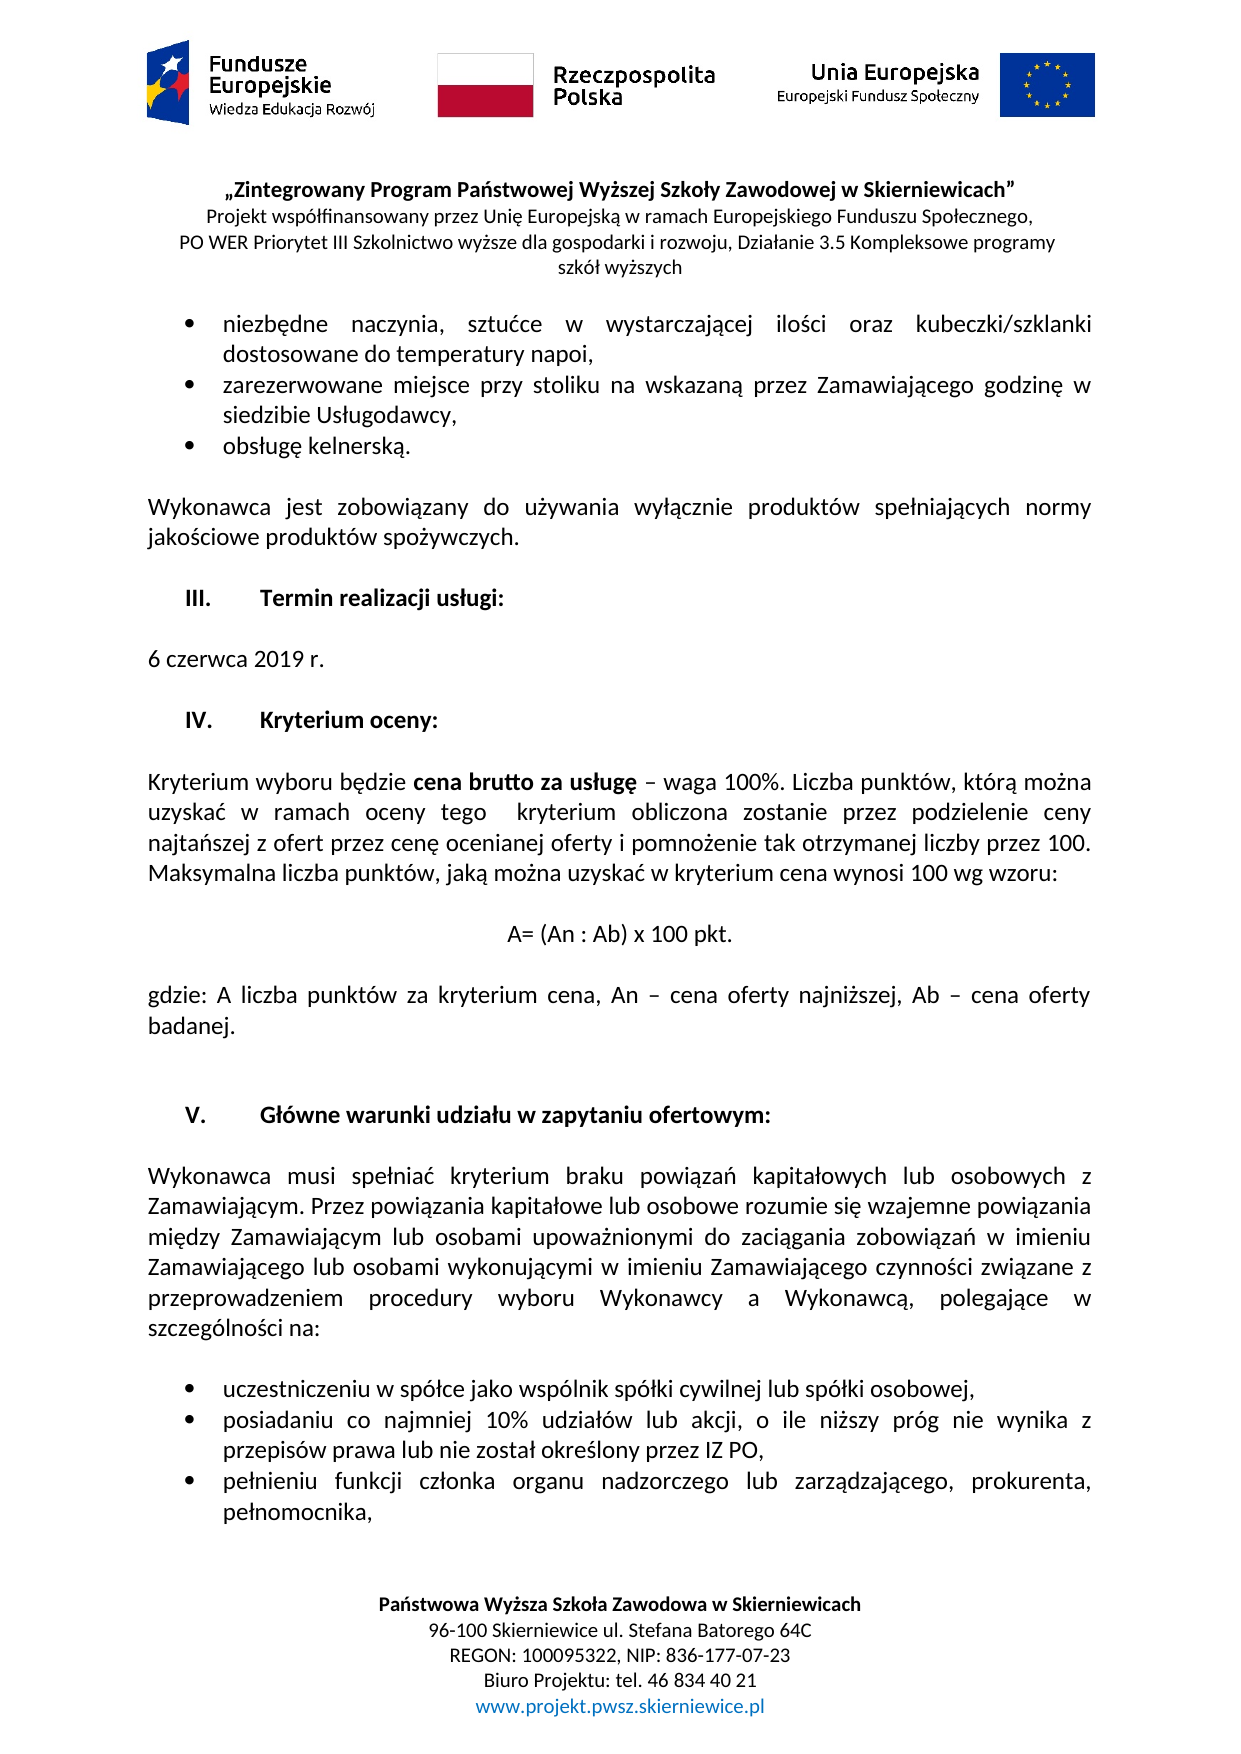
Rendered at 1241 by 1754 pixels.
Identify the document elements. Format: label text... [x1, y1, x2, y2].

text 6 czerwca 2019 r. [148, 643, 1093, 674]
list zarezerwowane miejsce przy stoliku na wskazaną przez Zamawiającego godzinę w siedzibie Usługodawcy, [185, 369, 1093, 430]
picture [125, 18, 1116, 146]
list Kryterium oceny: [185, 704, 1093, 735]
list niezbędne naczynia, sztućce w wystarczającej ilości oraz kubeczki/szklanki dostosowane do temperatury napoi, [185, 308, 1093, 369]
list gdzie: A liczba punktów za kryterium cena, An – cena oferty najniższej, Ab – cena oferty badanej. [148, 979, 1093, 1040]
list A= (An : Ab) x 100 pkt. [148, 918, 1093, 949]
list Wykonawca musi spełniać kryterium braku powiązań kapitałowych lub osobowych z Zamawiającym. Przez powiązania kapitałowe lub osobowe rozumie się wzajemne powiązania między Zamawiającym lub osobami upoważnionymi do zaciągania zobowiązań w imieniu Zamawiającego lub osobami wykonującymi w imieniu Zamawiającego czynności związane z przeprowadzeniem procedury wyboru Wykonawcy a Wykonawcą, polegające w szczególności na: [148, 1160, 1093, 1343]
list posiadaniu co najmniej 10% udziałów lub akcji, o ile niższy próg nie wynika z przepisów prawa lub nie został określony przez IZ PO, [185, 1404, 1093, 1465]
list uczestniczeniu w spółce jako wspólnik spółki cywilnej lub spółki osobowej, [185, 1373, 1093, 1404]
list Główne warunki udziału w zapytaniu ofertowym: [185, 1099, 1093, 1129]
list Kryterium wyboru będzie cena brutto za usługę – waga 100%. Liczba punktów, którą można uzyskać w ramach oceny tego kryterium obliczona zostanie przez podzielenie ceny najtańszej z ofert przez cenę ocenianej oferty i pomnożenie tak otrzymanej liczby przez 100. Maksymalna liczba punktów, jaką można uzyskać w kryterium cena wynosi 100 wg wzoru: [148, 766, 1093, 888]
text Wykonawca jest zobowiązany do używania wyłącznie produktów spełniających normy jakościowe produktów spożywczych. [148, 491, 1093, 552]
list Termin realizacji usługi: [185, 582, 1093, 613]
list obsługę kelnerską. [185, 430, 1093, 460]
list pełnieniu funkcji członka organu nadzorczego lub zarządzającego, prokurenta, pełnomocnika, [185, 1465, 1093, 1526]
